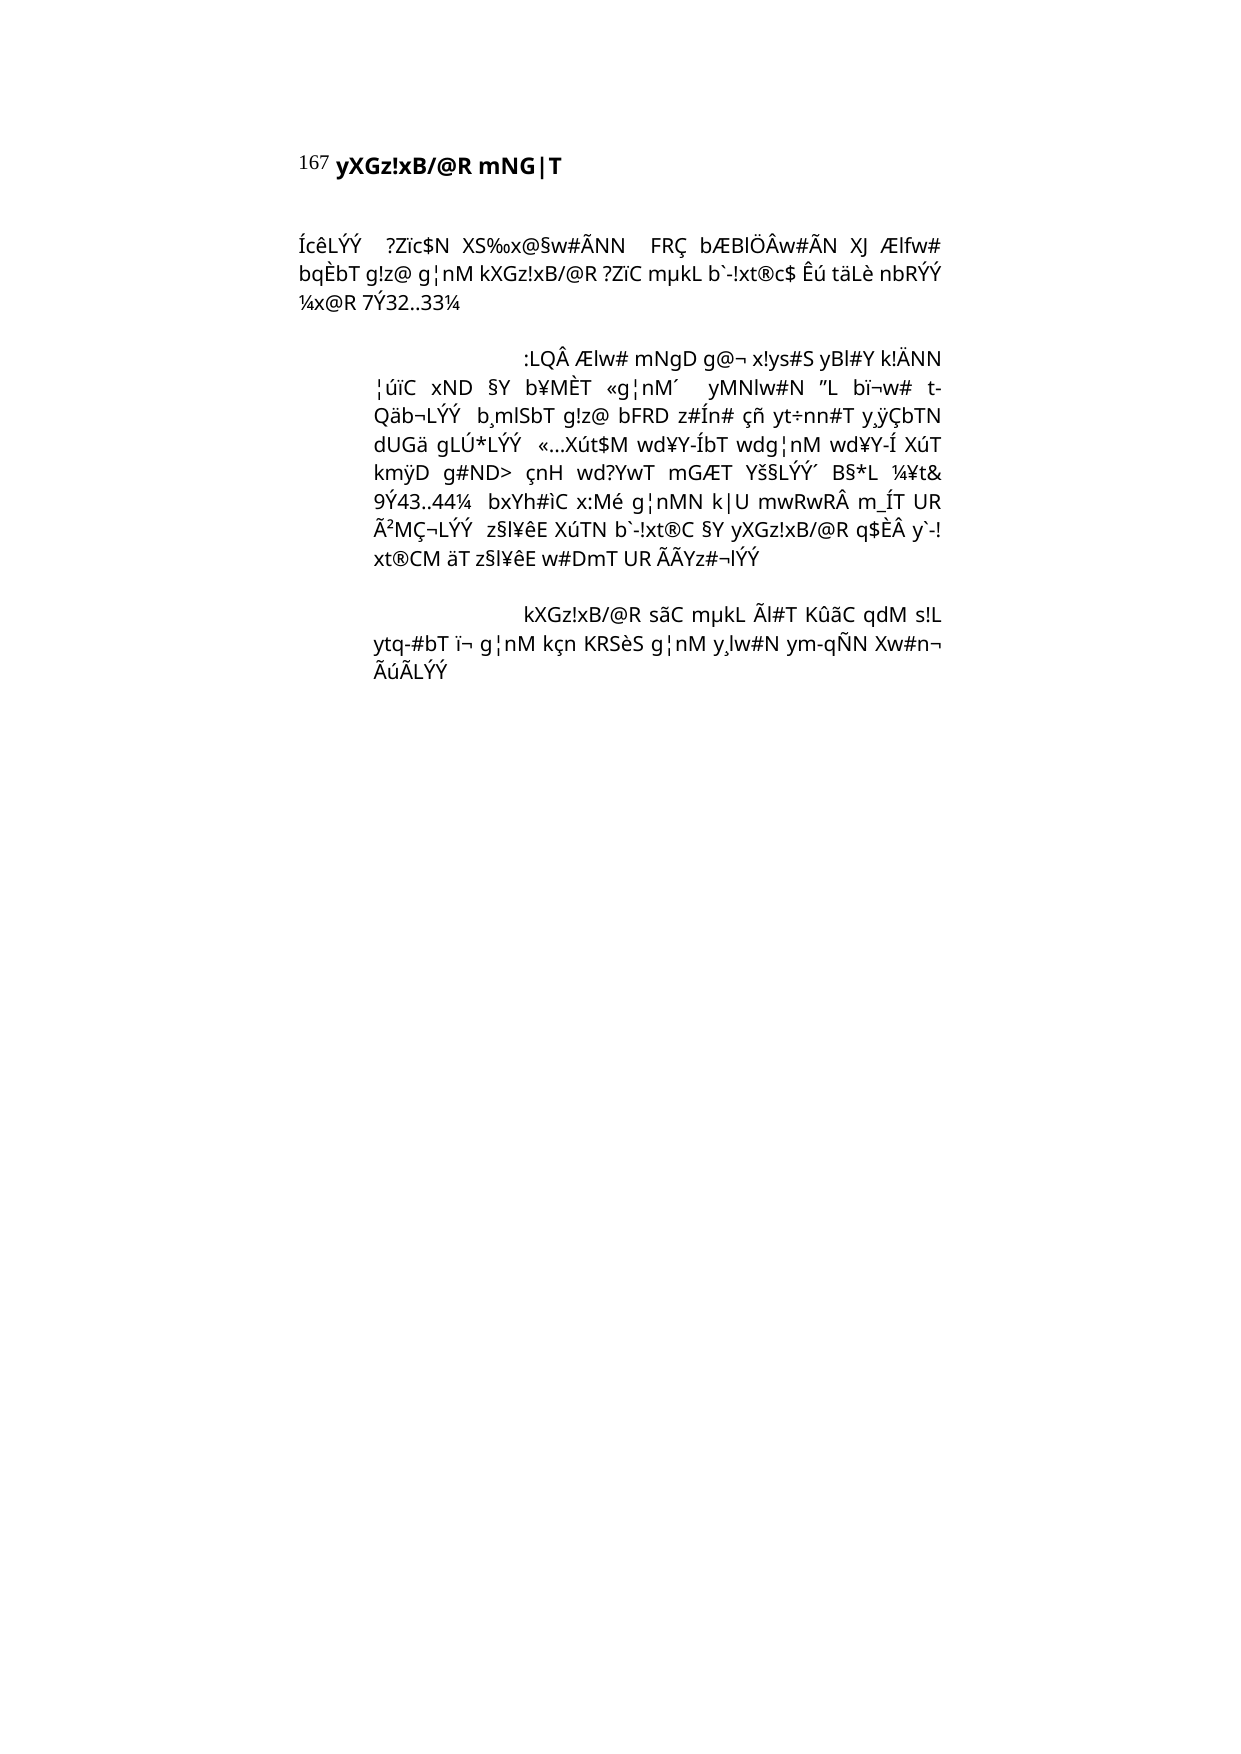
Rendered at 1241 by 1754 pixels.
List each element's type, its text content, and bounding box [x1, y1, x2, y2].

text kXGz!xB/@R sãC mµkL Ãl#T KûãC qdM s!L ytq-#bT ï¬ g¦nM kçn KRSèS g¦nM y¸lw#N ym-qÑN Xw#n¬ ÃúÃLÝÝ [373, 601, 942, 686]
text g¦nM kx!y„úl@M w#+ yöšš ï¬N ÃmlK¬LÝÝ g¦nM bxr¥YK ÌNÌ s!çN bXB‰YS_ dGä «gb@N £ñN´ y¸Ælw# nw#ÝÝ YH kx!y„úlM xQ‰b!Ã y¸g"Â x!ys#S bnbrbT zmN öšš y¸dûbT ï¬ ynbr nw#ÝÝ ywNjl¾ xSkÊN y¸wrwRbT ÆlmÌr_ XúT y¸nDbT yF[#M w#DmTÂ mwRw¶Ã MLKT nbRÝÝ «xM§µCN bXw#nT y¸Ã-Í XúT nw#Â´ ¼:B 12Ý29¼ Y,w#M bFRD qN yq$È Xút$ `-!xt®CN f{ä Ã-ÍcêLÝÝ ?Zïc$N XS‰x@§w#ÃNN FRÇ bÆBlÖÂw#ÃN XJ Ælfw# bqÈbT g!z@ g¦nM kXGz!xB/@R ?ZïC mµkL b`-!xt®c$ Êú täLè nbRÝÝ ¼x@R 7Ý32..33¼ [298, 231, 942, 316]
text :LQÂ Ælw# mNgD g@¬ x!ys#S yBl#Y k!ÄNN ¦úïC xND §Y b¥MÈT «g¦nM´ yMNlw#N ”L bï¬w# t-Qäb¬LÝÝ b¸mlSbT g!z@ bFRD z#Ín# çñ yt÷nn#T y¸ÿÇbTN dUGä gLÚ*LÝÝ «...Xút$M wd¥Y-ÍbT wdg¦nM wd¥Y-Í XúT kmÿD g#ND> çnH wd?YwT mGÆT Yš§LÝÝ´ B§*L ¼¥t& 9Ý43..44¼ bxYh#ìC x:Mé g¦nMN k|U mwRwRÂ m_ÍT UR Ã²MÇ¬LÝÝ z§l¥êE XúTN b`-!xt®C §Y yXGz!xB/@R q$ÈÂ y`-!xt®CM äT z§l¥êE w#DmT UR ÃÃYz#¬lÝÝ [373, 344, 942, 572]
